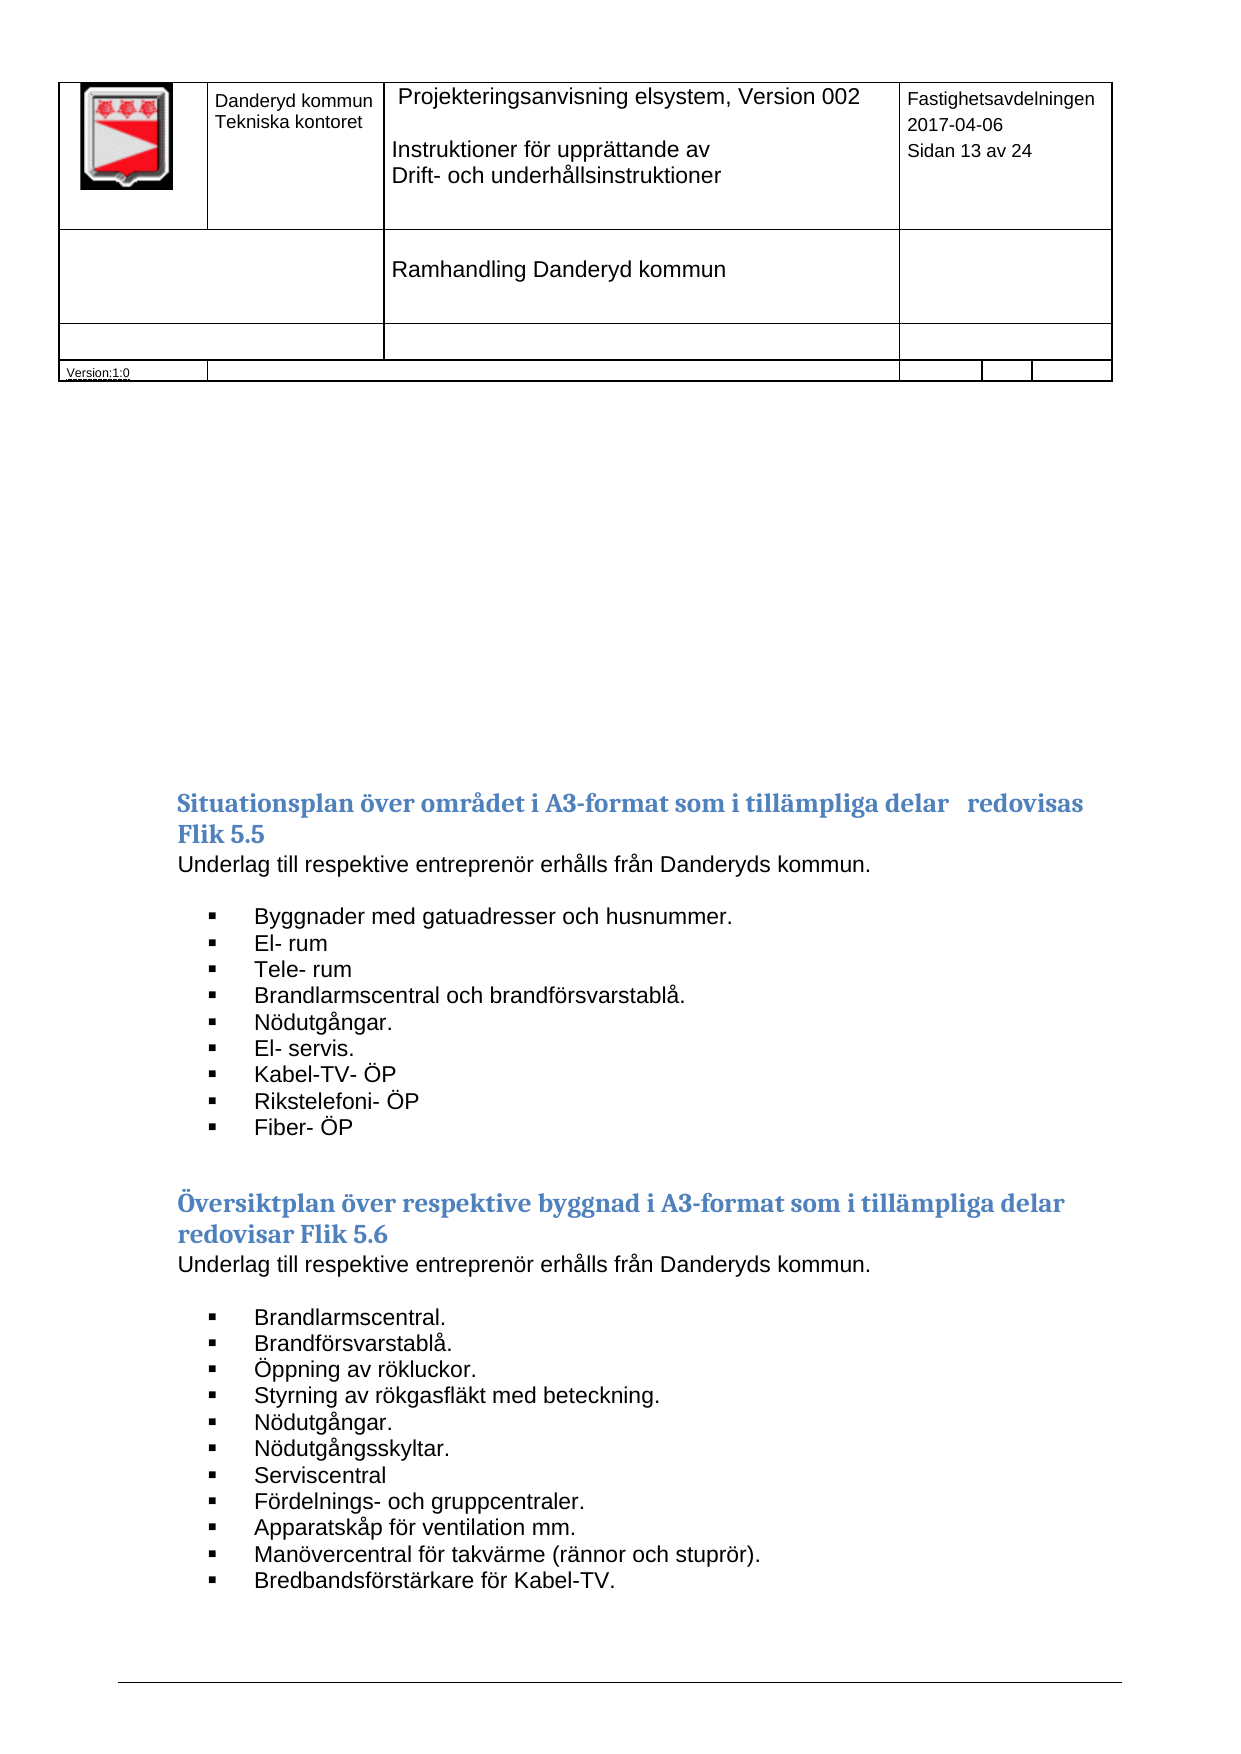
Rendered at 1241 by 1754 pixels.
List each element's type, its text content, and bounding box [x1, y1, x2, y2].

list Tele- rum [207, 956, 1122, 982]
list Brandlarmscentral och brandförsvarstablå. [207, 982, 1122, 1009]
list Öppning av rökluckor. [207, 1356, 1122, 1382]
list Nödutgångar. [207, 1009, 1122, 1035]
list El- rum [207, 930, 1122, 956]
list Fördelnings- och gruppcentraler. [207, 1488, 1122, 1514]
list Byggnader med gatuadresser och husnummer. [207, 903, 1122, 930]
list Brandlarmscentral. [207, 1303, 1122, 1330]
list Serviscentral [207, 1462, 1122, 1488]
subtitle Översiktplan över respektive byggnad i A3-format som i tillämpliga delar redovisar Flik 5.6 [177, 1188, 1122, 1251]
list Bredbandsförstärkare för Kabel-TV. [207, 1567, 1122, 1593]
text Underlag till respektive entreprenör erhålls från Danderyds kommun. [177, 1251, 1122, 1303]
list Rikstelefoni- ÖP [207, 1088, 1122, 1114]
list Styrning av rökgasfläkt med beteckning. [207, 1382, 1122, 1409]
subtitle Situationsplan över området i A3-format som i tillämpliga delar redovisas Flik 5.5 [177, 788, 1122, 851]
list El- servis. [207, 1035, 1122, 1061]
list Kabel-TV- ÖP [207, 1061, 1122, 1088]
list Apparatskåp för ventilation mm. [207, 1514, 1122, 1541]
list Manövercentral för takvärme (rännor och stuprör). [207, 1541, 1122, 1567]
list Nödutgångsskyltar. [207, 1435, 1122, 1462]
list Brandförsvarstablå. [207, 1330, 1122, 1356]
list Fiber- ÖP [207, 1114, 1122, 1141]
text Underlag till respektive entreprenör erhålls från Danderyds kommun. [177, 851, 1122, 903]
list Nödutgångar. [207, 1409, 1122, 1435]
